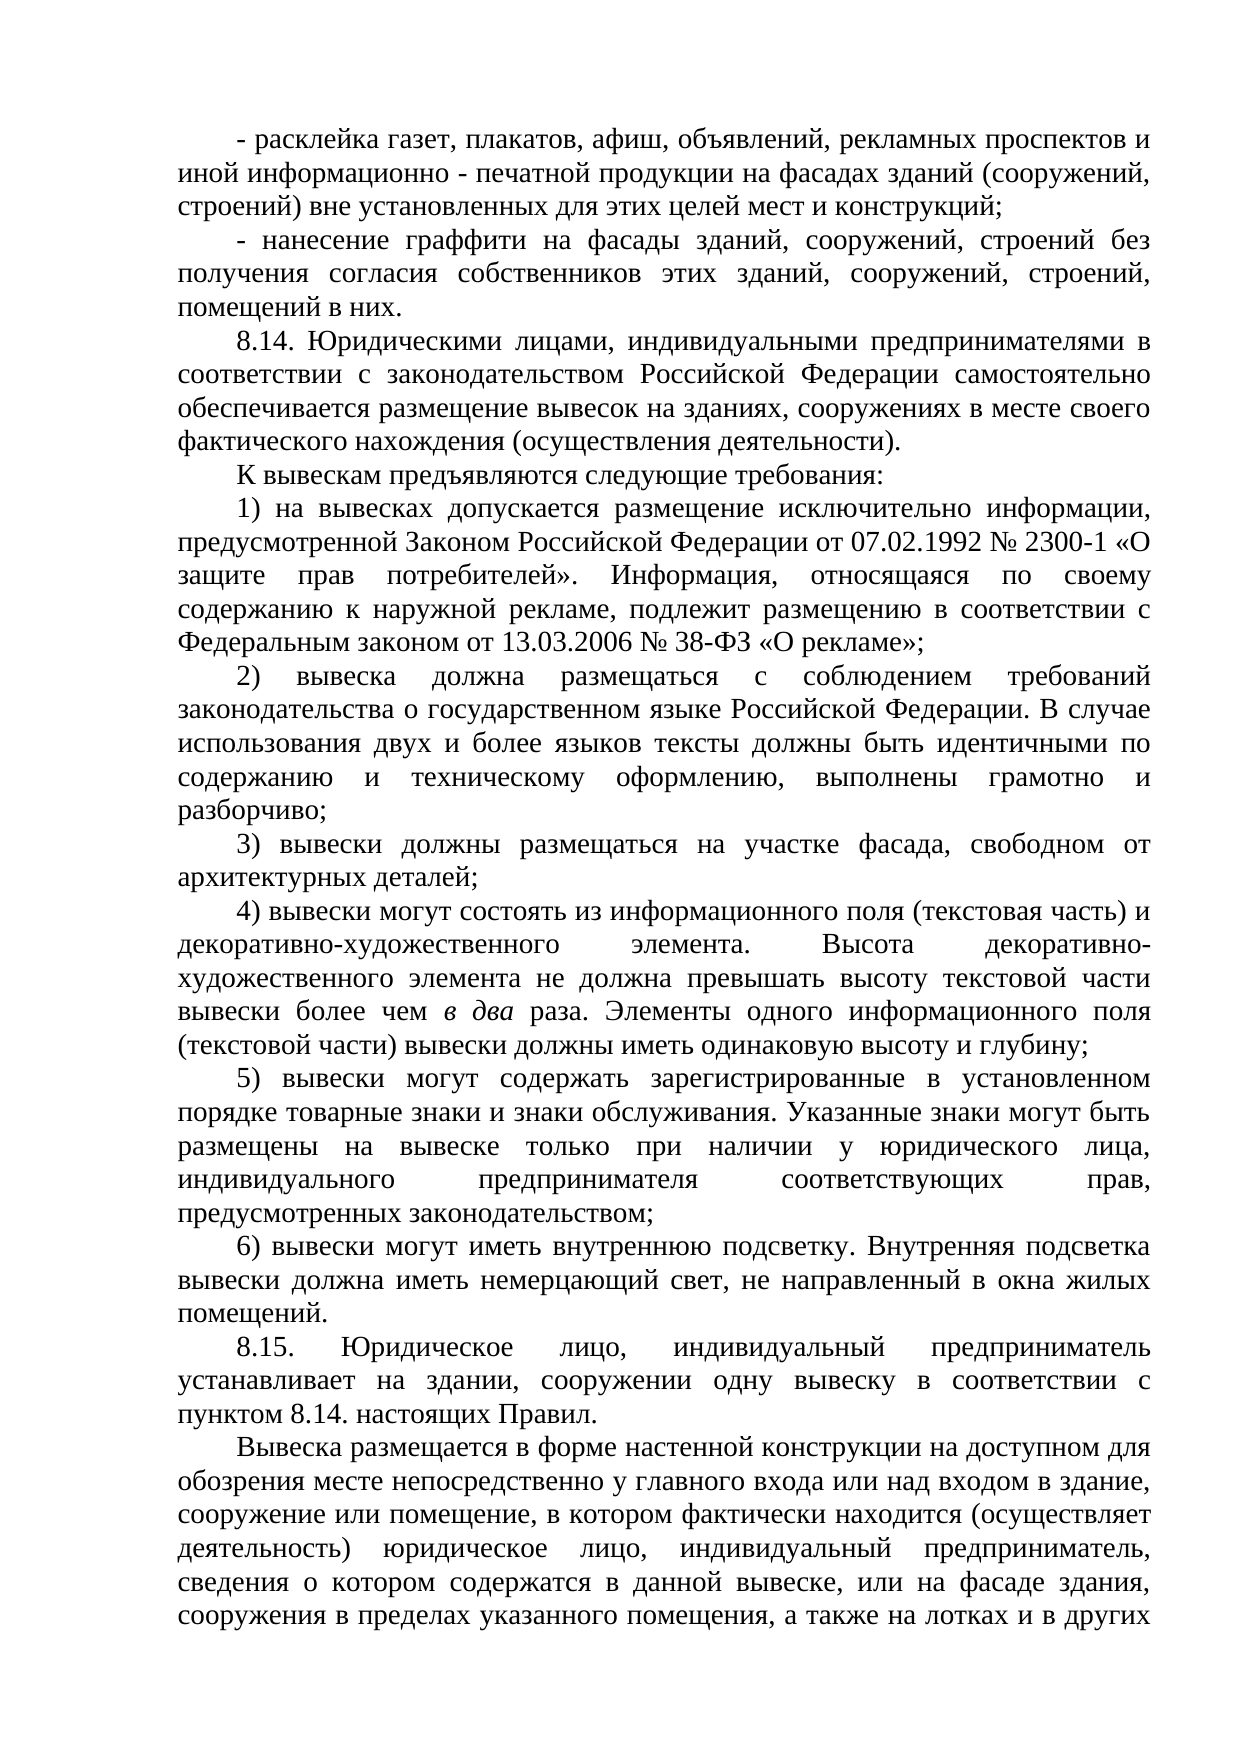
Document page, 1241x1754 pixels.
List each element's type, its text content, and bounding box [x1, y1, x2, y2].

text - расклейка газет, плакатов, афиш, объявлений, рекламных проспектов и иной информационно - печатной продукции на фасадах зданий (сооружений, строений) вне установленных для этих целей мест и конструкций; [177, 121, 1152, 222]
text 1) на вывесках допускается размещение исключительно информации, предусмотренной Законом Российской Федерации от 07.02.1992 № 2300-1 «О защите прав потребителей». Информация, относящаяся по своему содержанию к наружной рекламе, подлежит размещению в соответствии с Федеральным законом от 13.03.2006 № 38-ФЗ «О рекламе»; [177, 490, 1152, 658]
text 5) вывески могут содержать зарегистрированные в установленном порядке товарные знаки и знаки обслуживания. Указанные знаки могут быть размещены на вывеске только при наличии у юридического лица, индивидуального предпринимателя соответствующих прав, предусмотренных законодательством; [177, 1061, 1152, 1228]
text 3) вывески должны размещаться на участке фасада, свободном от архитектурных деталей; [177, 826, 1152, 893]
text 4) вывески могут состоять из информационного поля (текстовая часть) и декоративно-художественного элемента. Высота декоративно-художественного элемента не должна превышать высоту текстовой части вывески более чем в два раза. Элементы одного информационного поля (текстовой части) вывески должны иметь одинаковую высоту и глубину; [177, 893, 1152, 1061]
text 2) вывеска должна размещаться с соблюдением требований законодательства о государственном языке Российской Федерации. В случае использования двух и более языков тексты должны быть идентичными по содержанию и техническому оформлению, выполнены грамотно и разборчиво; [177, 658, 1152, 826]
text К вывескам предъявляются следующие требования: [177, 457, 1152, 490]
text 8.15. Юридическое лицо, индивидуальный предприниматель устанавливает на здании, сооружении одну вывеску в соответствии с пунктом 8.14. настоящих Правил. [177, 1329, 1152, 1429]
text - нанесение граффити на фасады зданий, сооружений, строений без получения согласия собственников этих зданий, сооружений, строений, помещений в них. [177, 222, 1152, 323]
text 6) вывески могут иметь внутреннюю подсветку. Внутренняя подсветка вывески должна иметь немерцающий свет, не направленный в окна жилых помещений. [177, 1228, 1152, 1329]
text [177, 1429, 1152, 1631]
text 8.14. Юридическими лицами, индивидуальными предпринимателями в соответствии с законодательством Российской Федерации самостоятельно обеспечивается размещение вывесок на зданиях, сооружениях в месте своего фактического нахождения (осуществления деятельности). [177, 323, 1152, 457]
